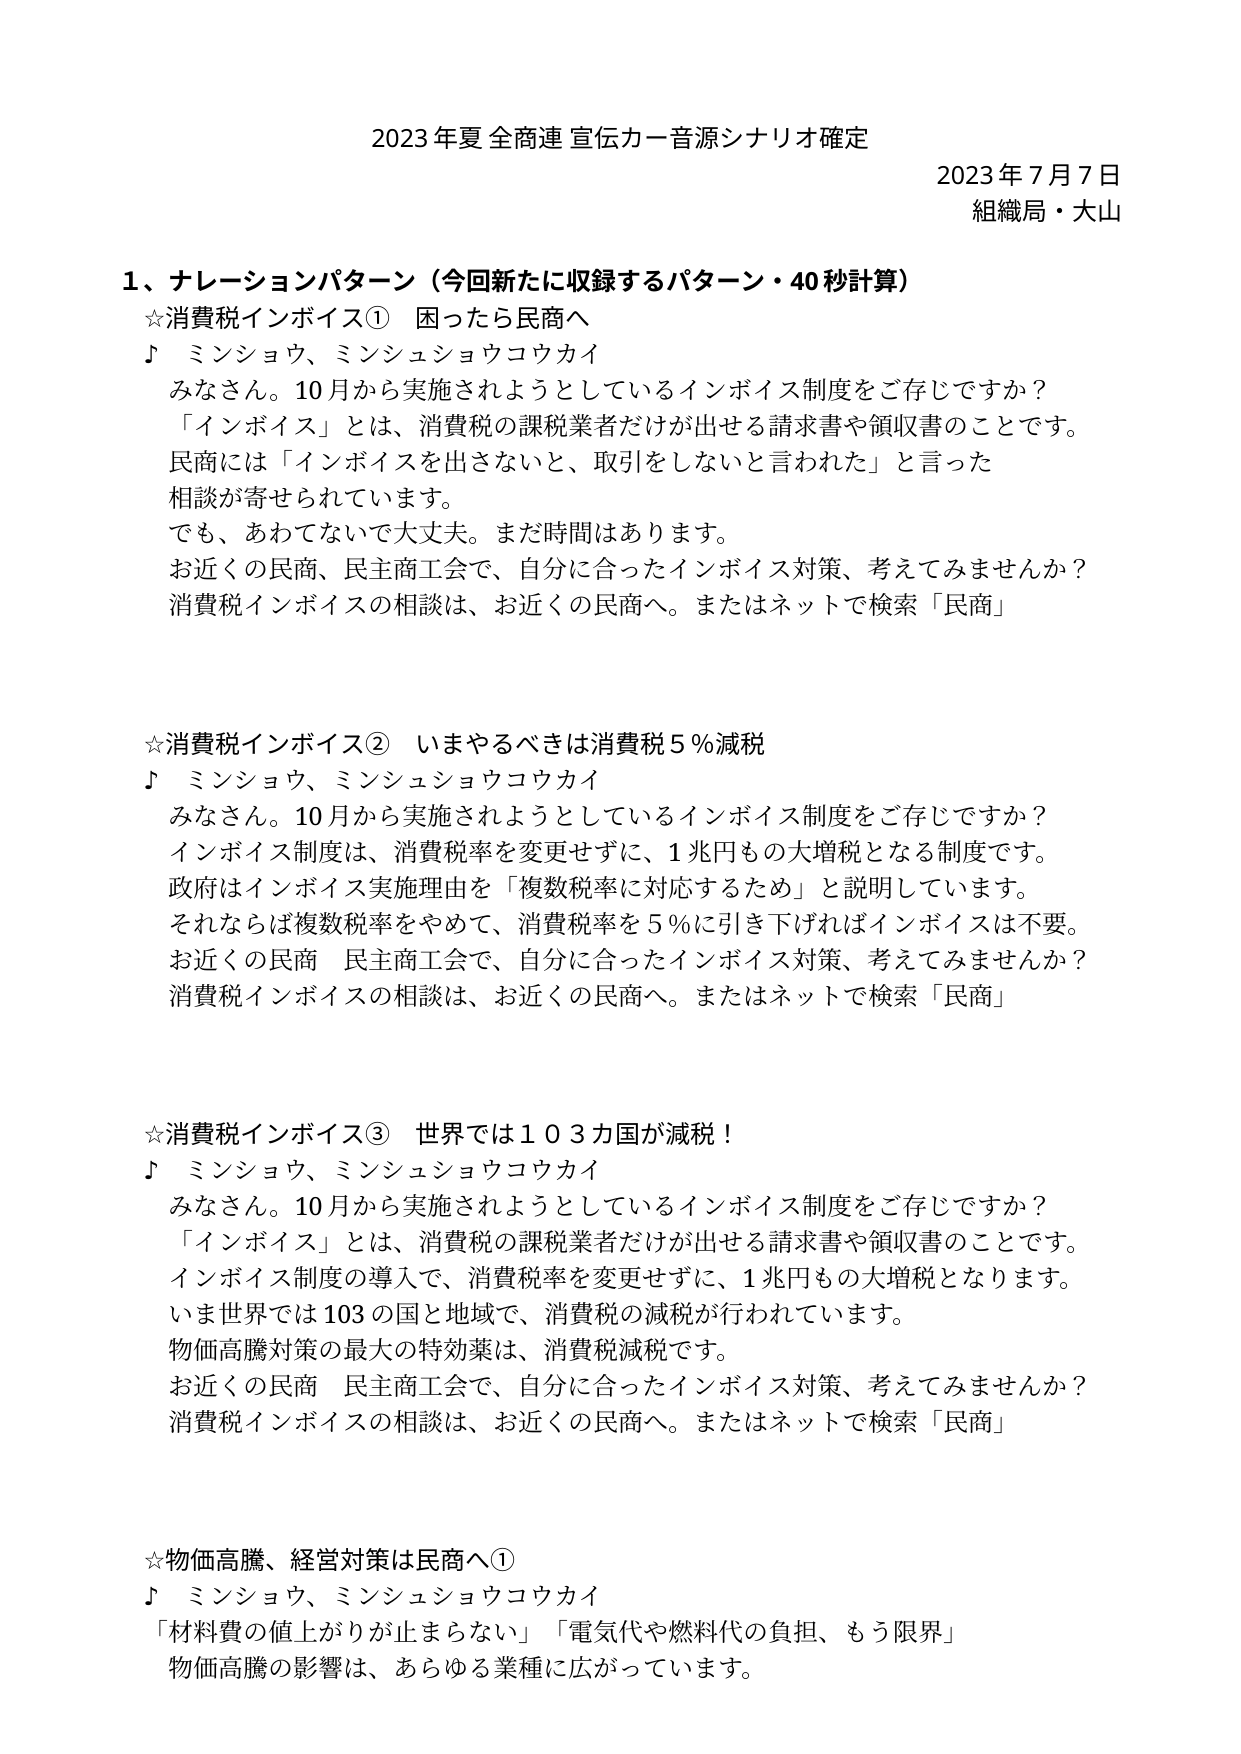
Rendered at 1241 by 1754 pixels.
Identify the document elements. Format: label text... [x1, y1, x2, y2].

text それならば複数税率をやめて、消費税率を５％に引き下げればインボイスは不要。 [118, 904, 1097, 940]
text １、ナレーションパターン（今回新たに収録するパターン・40秒計算） [118, 262, 1097, 298]
text ☆消費税インボイス① 困ったら民商へ [118, 298, 1097, 334]
text 民商には「インボイスを出さないと、取引をしないと言われた」と言った [118, 442, 1097, 478]
text ♪ ミンショウ、ミンシュショウコウカイ [118, 1577, 1097, 1613]
text お近くの民商 民主商工会で、自分に合ったインボイス対策、考えてみませんか？ [118, 1367, 1097, 1403]
text 消費税インボイスの相談は、お近くの民商へ。またはネットで検索「民商」 [118, 1403, 1097, 1439]
text ♪ ミンショウ、ミンシュショウコウカイ [118, 334, 1097, 370]
text 物価高騰の影響は、あらゆる業種に広がっています。 [118, 1649, 1097, 1685]
text 相談が寄せられています。 [118, 478, 1097, 514]
text 消費税インボイスの相談は、お近くの民商へ。またはネットで検索「民商」 [118, 586, 1097, 622]
text ♪ ミンショウ、ミンシュショウコウカイ [118, 1151, 1097, 1187]
text 2023年7月7日 [118, 155, 1122, 191]
text 「インボイス」とは、消費税の課税業者だけが出せる請求書や領収書のことです。 [118, 1223, 1097, 1259]
text みなさん。10月から実施されようとしているインボイス制度をご存じですか？ [118, 370, 1097, 406]
text 消費税インボイスの相談は、お近くの民商へ。またはネットで検索「民商」 [118, 976, 1097, 1012]
text ♪ ミンショウ、ミンシュショウコウカイ [118, 760, 1097, 796]
text ☆消費税インボイス② いまやるべきは消費税５％減税 [118, 724, 1097, 760]
text 組織局・大山 [118, 191, 1122, 228]
text 政府はインボイス実施理由を「複数税率に対応するため」と説明しています。 [118, 868, 1097, 904]
text 物価高騰対策の最大の特効薬は、消費税減税です。 [118, 1331, 1097, 1367]
text みなさん。10月から実施されようとしているインボイス制度をご存じですか？ [118, 1187, 1097, 1223]
text ☆消費税インボイス③ 世界では１０３カ国が減税！ [118, 1114, 1097, 1151]
text お近くの民商 民主商工会で、自分に合ったインボイス対策、考えてみませんか？ [118, 940, 1097, 976]
text いま世界では103の国と地域で、消費税の減税が行われています。 [118, 1295, 1097, 1331]
text でも、あわてないで大丈夫。まだ時間はあります。 [118, 514, 1097, 550]
text お近くの民商、民主商工会で、自分に合ったインボイス対策、考えてみませんか？ [118, 550, 1097, 586]
text 2023年夏 全商連 宣伝カー音源シナリオ確定 [118, 119, 1122, 155]
text インボイス制度の導入で、消費税率を変更せずに、1兆円もの大増税となります。 [118, 1259, 1097, 1295]
text 「材料費の値上がりが止まらない」「電気代や燃料代の負担、もう限界」 [118, 1613, 1097, 1649]
text みなさん。10月から実施されようとしているインボイス制度をご存じですか？ [118, 796, 1097, 832]
text ☆物価高騰、経営対策は民商へ① [118, 1541, 1097, 1577]
text インボイス制度は、消費税率を変更せずに、1兆円もの大増税となる制度です。 [118, 832, 1097, 868]
text 「インボイス」とは、消費税の課税業者だけが出せる請求書や領収書のことです。 [118, 406, 1097, 442]
